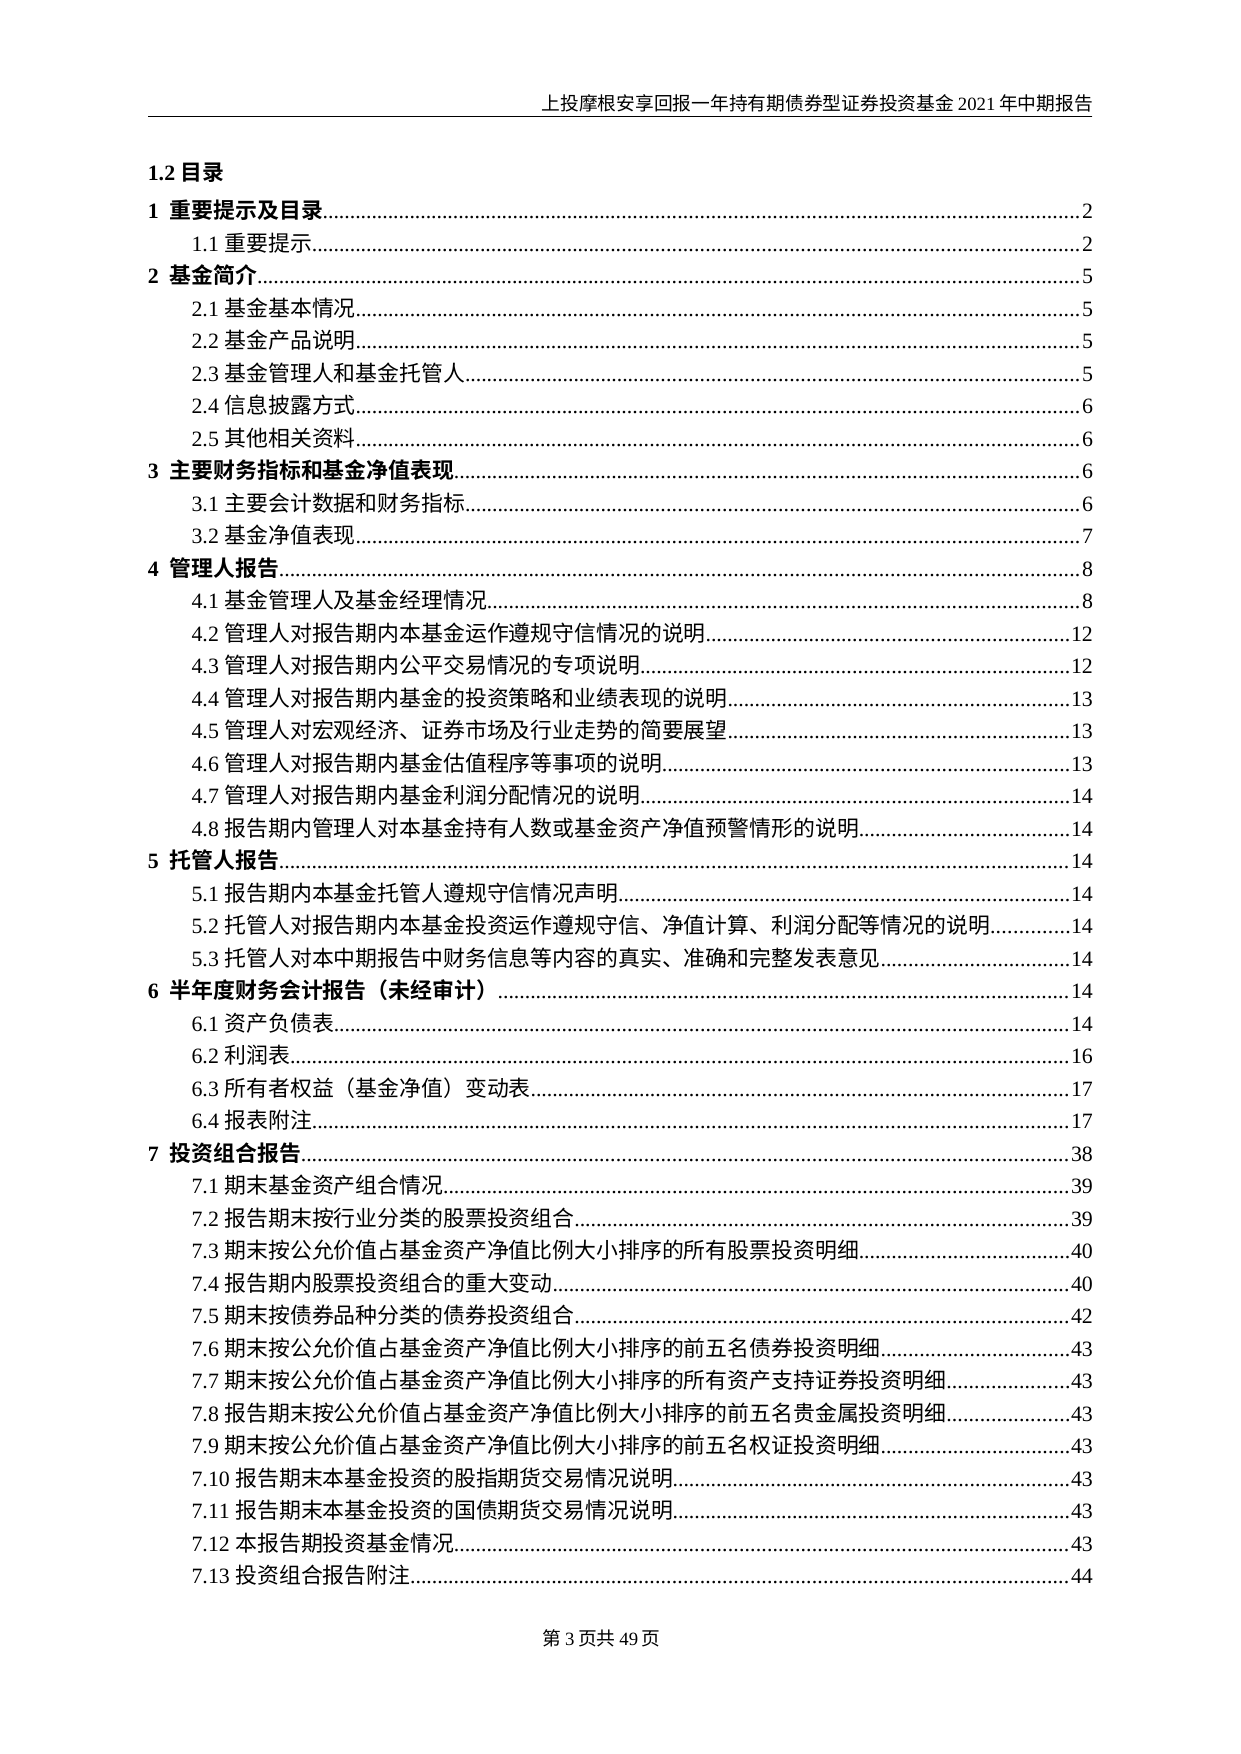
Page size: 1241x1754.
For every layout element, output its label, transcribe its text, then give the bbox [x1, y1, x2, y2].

text 6.1 资产负债表 14 [191, 1006, 1092, 1038]
text 7 投资组合报告 38 [148, 1136, 1092, 1168]
text 2 基金简介 5 [148, 258, 1092, 291]
text 4.8 报告期内管理人对本基金持有人数或基金资产净值预警情形的说明 14 [191, 811, 1092, 843]
text 2.2 基金产品说明 5 [191, 323, 1092, 356]
text 7.7 期末按公允价值占基金资产净值比例大小排序的所有资产支持证券投资明细 43 [191, 1363, 1092, 1396]
text 6 半年度财务会计报告（未经审计） 14 [148, 973, 1092, 1006]
text 4.6 管理人对报告期内基金估值程序等事项的说明 13 [191, 746, 1092, 778]
text 7.2 报告期末按行业分类的股票投资组合 39 [191, 1201, 1092, 1233]
text 4 管理人报告 8 [148, 551, 1092, 583]
text 1.1 重要提示 2 [191, 226, 1092, 258]
text 4.1 基金管理人及基金经理情况 8 [191, 583, 1092, 616]
text 5.1 报告期内本基金托管人遵规守信情况声明 14 [191, 876, 1092, 908]
text 7.13 投资组合报告附注 44 [191, 1558, 1092, 1591]
text 2.4 信息披露方式 6 [191, 388, 1092, 421]
text 5.3 托管人对本中期报告中财务信息等内容的真实、准确和完整发表意见 14 [191, 941, 1092, 973]
text 7.12 本报告期投资基金情况 43 [191, 1526, 1092, 1558]
text 6.3 所有者权益（基金净值）变动表 17 [191, 1071, 1092, 1103]
text 5 托管人报告 14 [148, 843, 1092, 876]
text 2.1 基金基本情况 5 [191, 291, 1092, 323]
text 1.2 目录 [148, 154, 1092, 187]
text 3 主要财务指标和基金净值表现 6 [148, 453, 1092, 486]
text 4.5 管理人对宏观经济、证券市场及行业走势的简要展望 13 [191, 713, 1092, 746]
text 7.3 期末按公允价值占基金资产净值比例大小排序的所有股票投资明细 40 [191, 1233, 1092, 1266]
text 6.4 报表附注 17 [191, 1103, 1092, 1136]
text 7.9 期末按公允价值占基金资产净值比例大小排序的前五名权证投资明细 43 [191, 1428, 1092, 1461]
text 4.4 管理人对报告期内基金的投资策略和业绩表现的说明 13 [191, 681, 1092, 713]
text 7.11 报告期末本基金投资的国债期货交易情况说明 43 [191, 1493, 1092, 1526]
text 1 重要提示及目录 2 [148, 193, 1092, 226]
text 5.2 托管人对报告期内本基金投资运作遵规守信、净值计算、利润分配等情况的说明 14 [191, 908, 1092, 941]
text 4.3 管理人对报告期内公平交易情况的专项说明 12 [191, 648, 1092, 681]
text 3.1 主要会计数据和财务指标 6 [191, 486, 1092, 518]
text 3.2 基金净值表现 7 [191, 518, 1092, 551]
text 4.7 管理人对报告期内基金利润分配情况的说明 14 [191, 778, 1092, 811]
text 2.3 基金管理人和基金托管人 5 [191, 356, 1092, 388]
text 2.5 其他相关资料 6 [191, 421, 1092, 453]
text 7.8 报告期末按公允价值占基金资产净值比例大小排序的前五名贵金属投资明细 43 [191, 1396, 1092, 1428]
text 7.4 报告期内股票投资组合的重大变动 40 [191, 1266, 1092, 1298]
text 7.10 报告期末本基金投资的股指期货交易情况说明 43 [191, 1461, 1092, 1493]
text 7.6 期末按公允价值占基金资产净值比例大小排序的前五名债券投资明细 43 [191, 1331, 1092, 1363]
text 6.2 利润表 16 [191, 1038, 1092, 1071]
text 7.1 期末基金资产组合情况 39 [191, 1168, 1092, 1201]
text 4.2 管理人对报告期内本基金运作遵规守信情况的说明 12 [191, 616, 1092, 648]
text 7.5 期末按债券品种分类的债券投资组合 42 [191, 1298, 1092, 1331]
